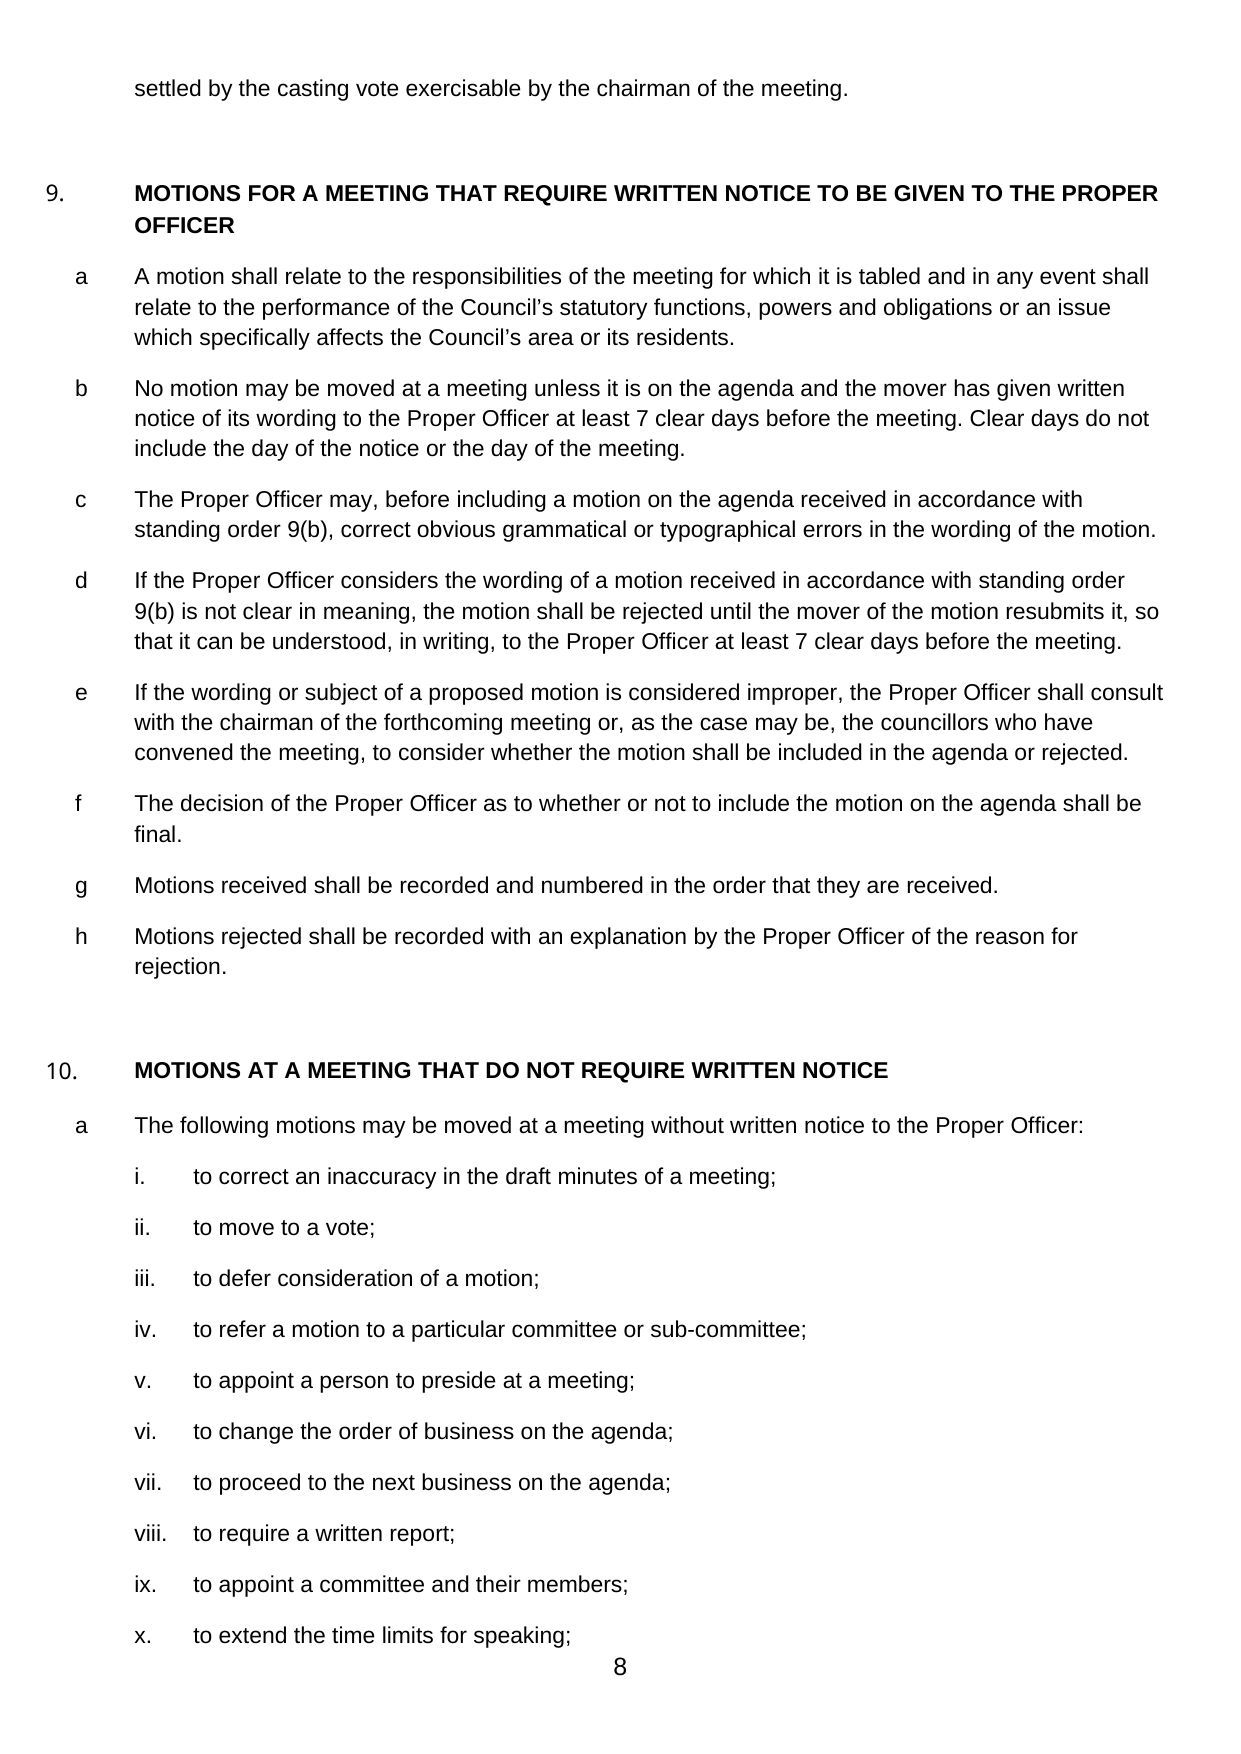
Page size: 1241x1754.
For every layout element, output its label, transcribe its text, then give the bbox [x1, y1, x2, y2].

list The Proper Officer may, before including a motion on the agenda received in accordance with standing order 9(b), correct obvious grammatical or typographical errors in the wording of the motion. [75, 486, 1165, 543]
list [75, 75, 1165, 101]
list to require a written report; [134, 1520, 1165, 1546]
subtitle MOTIONS FOR A MEETING THAT REQUIRE WRITTEN NOTICE TO BE GIVEN TO THE PROPER OFFICER [45, 177, 1165, 238]
list to defer consideration of a motion; [134, 1265, 1165, 1291]
list to move to a vote; [134, 1214, 1165, 1240]
list to change the order of business on the agenda; [134, 1418, 1165, 1444]
list to refer a motion to a particular committee or sub-committee; [134, 1316, 1165, 1342]
list to correct an inaccuracy in the draft minutes of a meeting; [134, 1163, 1165, 1189]
list If the Proper Officer considers the wording of a motion received in accordance with standing order 9(b) is not clear in meaning, the motion shall be rejected until the mover of the motion resubmits it, so that it can be understood, in writing, to the Proper Officer at least 7 clear days before the meeting. [75, 567, 1165, 654]
list The following motions may be moved at a meeting without written notice to the Proper Officer: [75, 1112, 1165, 1138]
list No motion may be moved at a meeting unless it is on the agenda and the mover has given written notice of its wording to the Proper Officer at least 7 clear days before the meeting. Clear days do not include the day of the notice or the day of the meeting. [75, 375, 1165, 461]
list The decision of the Proper Officer as to whether or not to include the motion on the agenda shall be final. [75, 790, 1165, 847]
list If the wording or subject of a proposed motion is considered improper, the Proper Officer shall consult with the chairman of the forthcoming meeting or, as the case may be, the councillors who have convened the meeting, to consider whether the motion shall be included in the agenda or rejected. [75, 679, 1165, 766]
subtitle MOTIONS AT A MEETING THAT DO NOT REQUIRE WRITTEN NOTICE [45, 1055, 1165, 1086]
list to extend the time limits for speaking; [134, 1622, 1165, 1648]
list A motion shall relate to the responsibilities of the meeting for which it is tabled and in any event shall relate to the performance of the Council’s statutory functions, powers and obligations or an issue which specifically affects the Council’s area or its residents. [75, 263, 1165, 350]
list to proceed to the next business on the agenda; [134, 1469, 1165, 1495]
list to appoint a committee and their members; [134, 1571, 1165, 1597]
list to appoint a person to preside at a meeting; [134, 1367, 1165, 1393]
list Motions received shall be recorded and numbered in the order that they are received. [75, 872, 1165, 898]
list Motions rejected shall be recorded with an explanation by the Proper Officer of the reason for rejection. [75, 923, 1165, 979]
